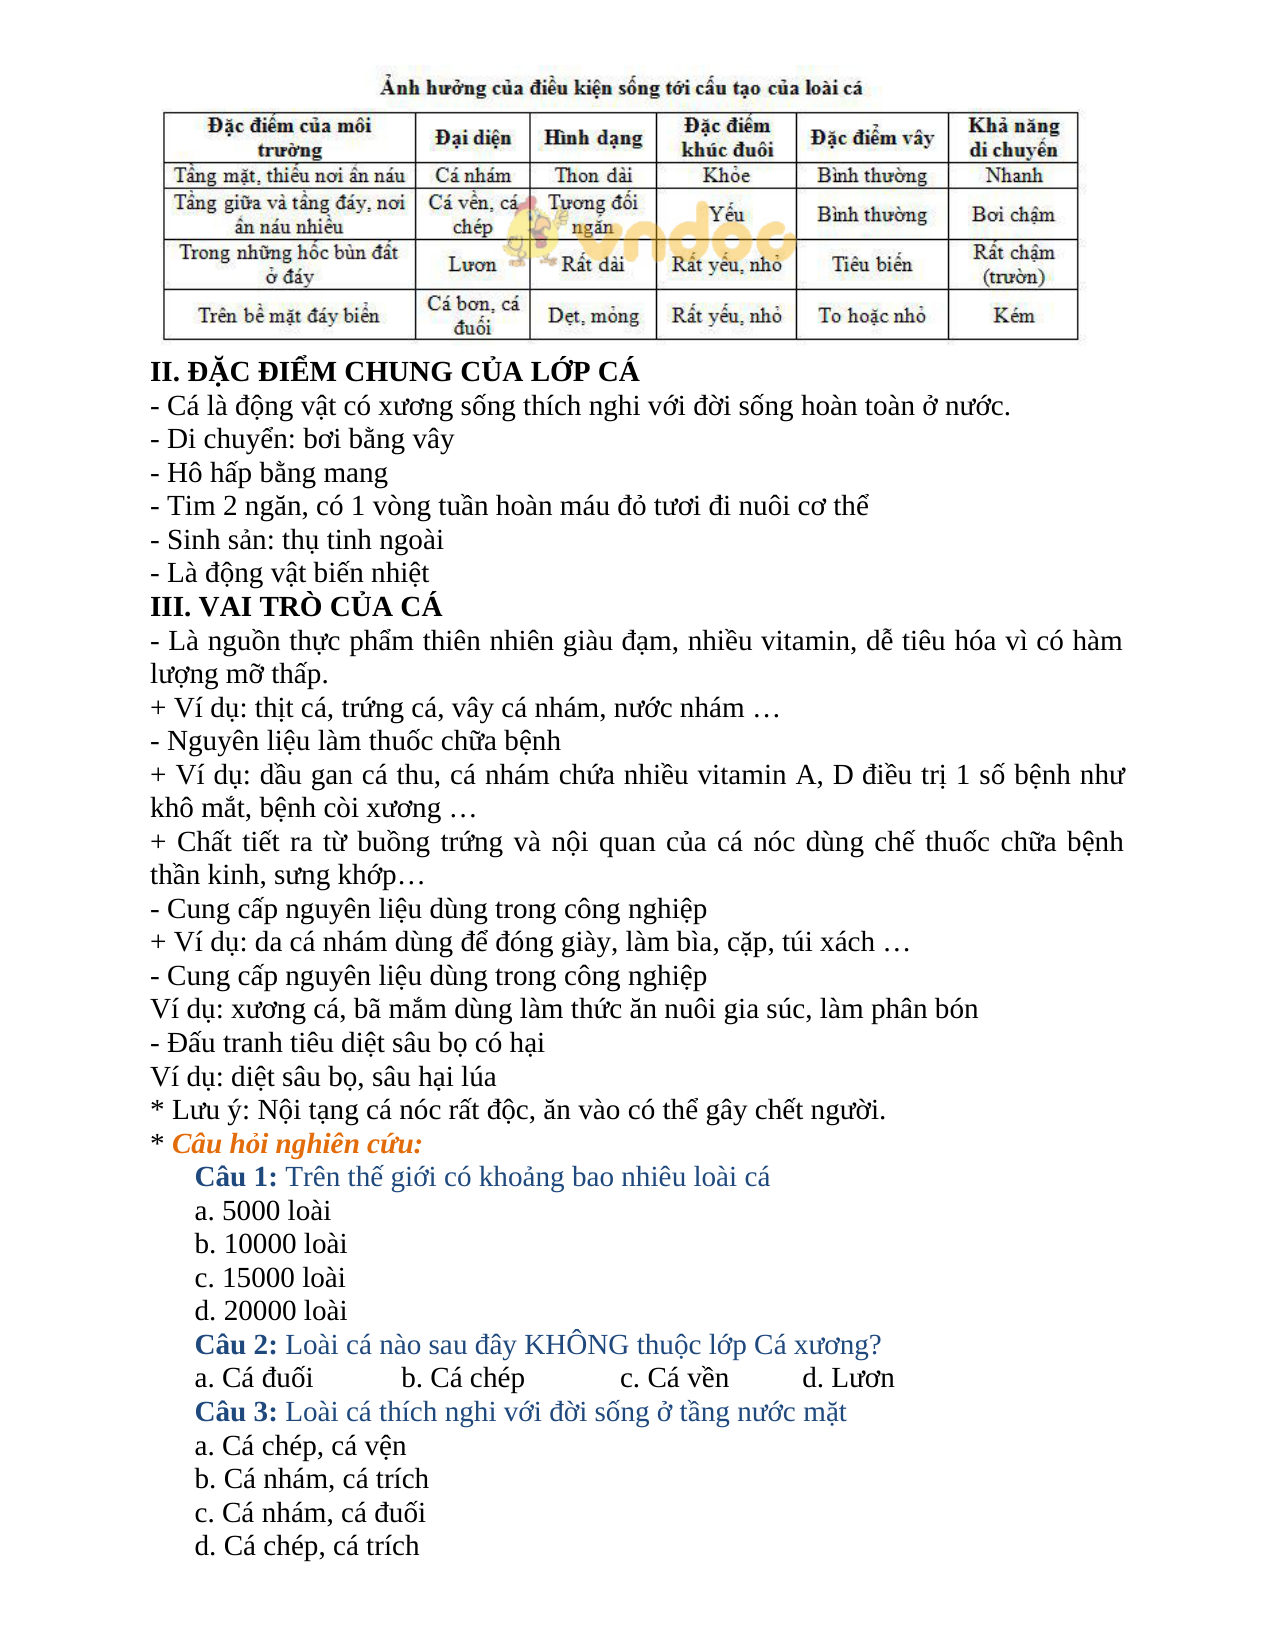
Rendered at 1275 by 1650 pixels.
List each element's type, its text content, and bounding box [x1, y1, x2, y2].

text - Là động vật biến nhiệt [150, 556, 1125, 589]
text b. Cá nhám, cá trích [194, 1461, 1125, 1495]
text Câu 3: Loài cá thích nghi với đời sống ở tầng nước mặt [194, 1394, 1125, 1428]
text + Ví dụ: da cá nhám dùng để đóng giày, làm bìa, cặp, túi xách … [150, 924, 1125, 958]
text III. VAI TRÒ CỦA CÁ [150, 589, 1125, 623]
text * Lưu ý: Nội tạng cá nóc rất độc, ăn vào có thể gây chết người. [150, 1092, 1125, 1126]
text * Câu hỏi nghiên cứu: [150, 1126, 1125, 1159]
text - Cung cấp nguyên liệu dùng trong công nghiệp [150, 891, 1125, 924]
text - Cung cấp nguyên liệu dùng trong công nghiệp [150, 958, 1125, 992]
text Ví dụ: xương cá, bã mắm dùng làm thức ăn nuôi gia súc, làm phân bón [150, 992, 1125, 1025]
text - Cá là động vật có xương sống thích nghi với đời sống hoàn toàn ở nước. [150, 388, 1125, 421]
text c. 15000 loài [194, 1260, 1125, 1293]
text - Di chuyển: bơi bằng vây [150, 421, 1125, 455]
text - Hô hấp bằng mang [150, 455, 1125, 488]
text - Sinh sản: thụ tinh ngoài [150, 522, 1125, 556]
text + Chất tiết ra từ buồng trứng và nội quan của cá nóc dùng chế thuốc chữa bệnh thần kinh, sưng khớp… [150, 824, 1125, 891]
text + Ví dụ: dầu gan cá thu, cá nhám chứa nhiều vitamin A, D điều trị 1 số bệnh như khô mắt, bệnh còi xương … [150, 757, 1125, 824]
text II. ĐẶC ĐIỂM CHUNG CỦA LỚP CÁ [150, 354, 1125, 388]
text d. Cá chép, cá trích [194, 1528, 1125, 1562]
text a. 5000 loài [194, 1193, 1125, 1226]
picture [150, 65, 1088, 355]
text a. Cá chép, cá vện [194, 1428, 1125, 1461]
text d. 20000 loài [194, 1293, 1125, 1327]
text + Ví dụ: thịt cá, trứng cá, vây cá nhám, nước nhám … [150, 690, 1125, 723]
text b. 10000 loài [194, 1226, 1125, 1260]
text - Đấu tranh tiêu diệt sâu bọ có hại [150, 1025, 1125, 1059]
text c. Cá nhám, cá đuối [194, 1495, 1125, 1528]
text a. Cá đuối b. Cá chép c. Cá vền d. Lươn [194, 1361, 1125, 1394]
text - Là nguồn thực phẩm thiên nhiên giàu đạm, nhiều vitamin, dễ tiêu hóa vì có hàm lượng mỡ thấp. [150, 623, 1125, 690]
text - Nguyên liệu làm thuốc chữa bệnh [150, 723, 1125, 757]
text - Tim 2 ngăn, có 1 vòng tuần hoàn máu đỏ tươi đi nuôi cơ thể [150, 488, 1125, 522]
text Câu 1: Trên thế giới có khoảng bao nhiêu loài cá [194, 1159, 1125, 1193]
text Câu 2: Loài cá nào sau đây KHÔNG thuộc lớp Cá xương? [194, 1327, 1125, 1361]
text Ví dụ: diệt sâu bọ, sâu hại lúa [150, 1059, 1125, 1092]
